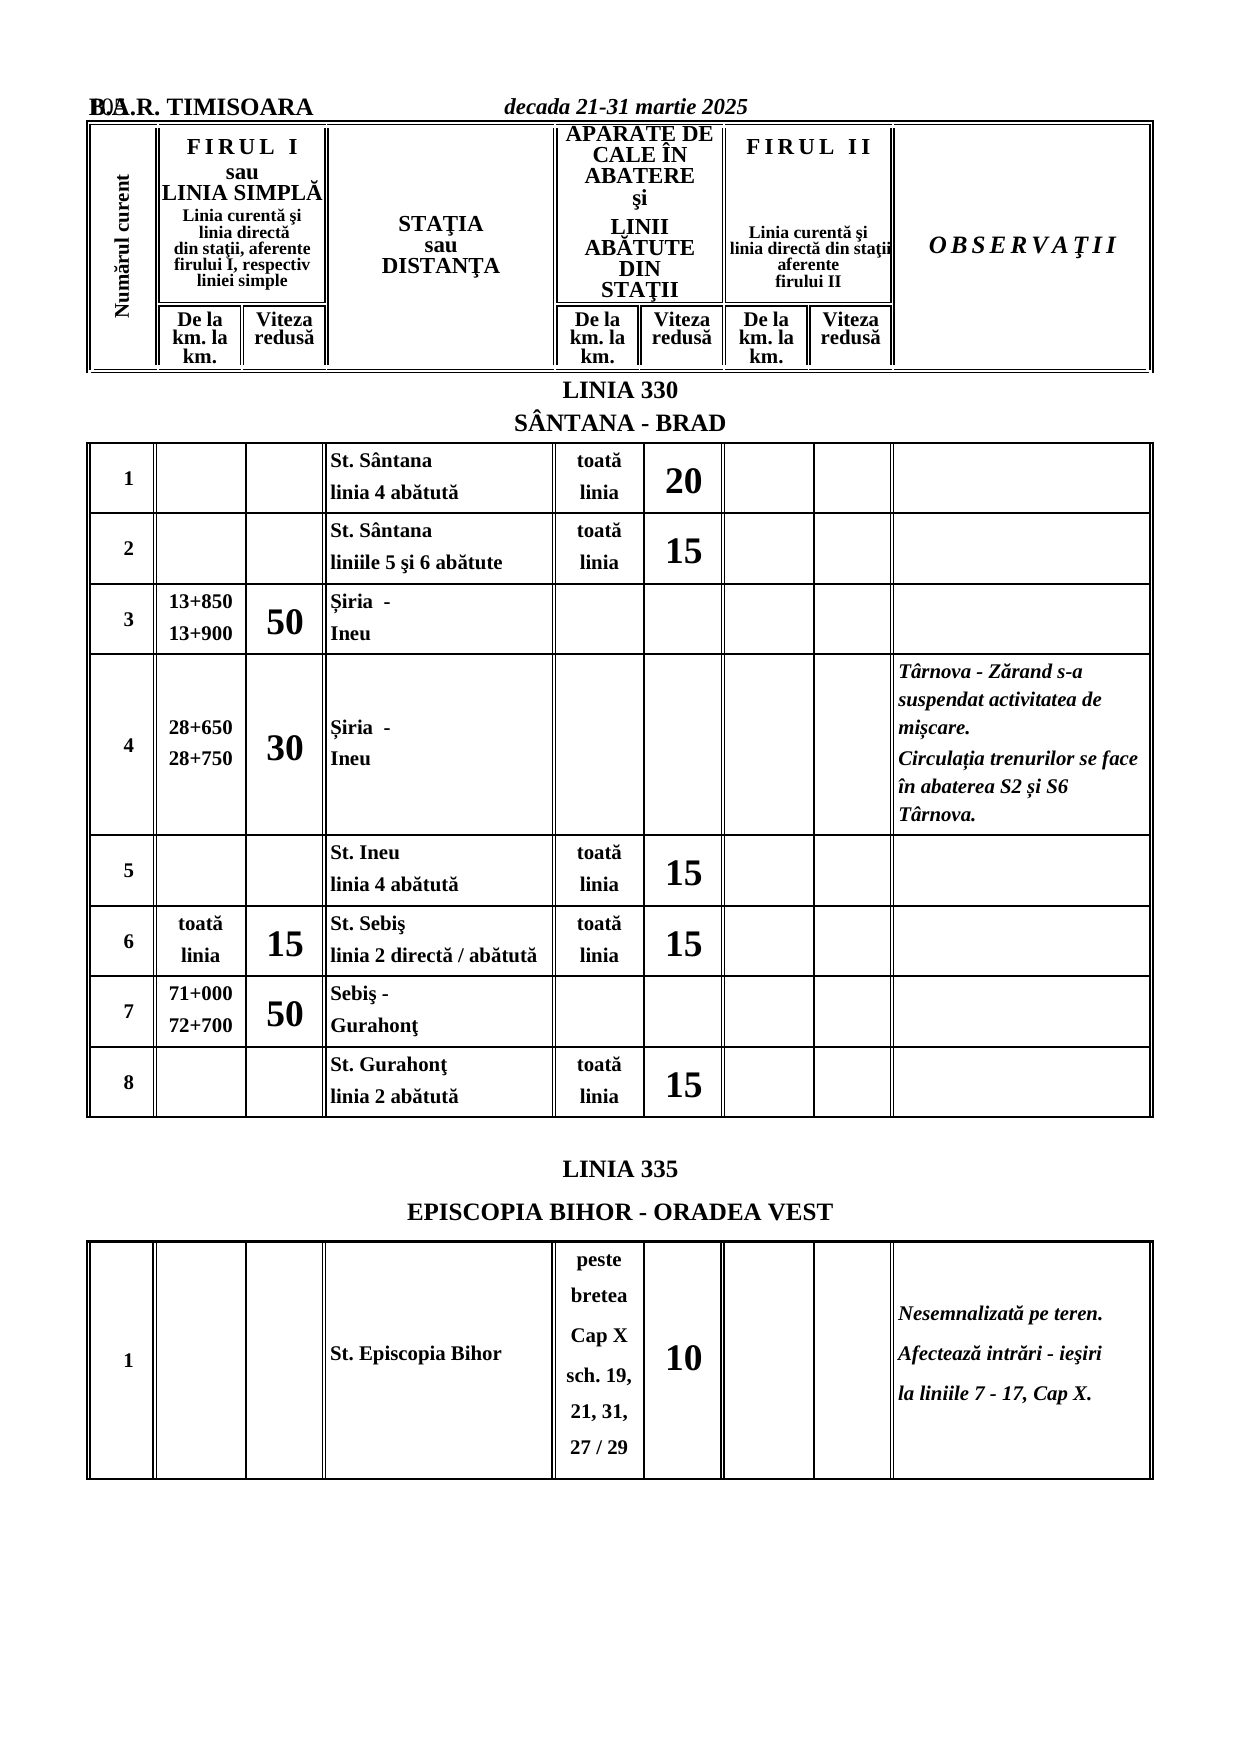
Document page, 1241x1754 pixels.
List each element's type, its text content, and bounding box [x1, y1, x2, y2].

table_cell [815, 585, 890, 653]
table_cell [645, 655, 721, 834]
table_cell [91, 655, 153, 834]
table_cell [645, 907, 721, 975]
subtitle LINIA 335 [89, 1154, 1152, 1183]
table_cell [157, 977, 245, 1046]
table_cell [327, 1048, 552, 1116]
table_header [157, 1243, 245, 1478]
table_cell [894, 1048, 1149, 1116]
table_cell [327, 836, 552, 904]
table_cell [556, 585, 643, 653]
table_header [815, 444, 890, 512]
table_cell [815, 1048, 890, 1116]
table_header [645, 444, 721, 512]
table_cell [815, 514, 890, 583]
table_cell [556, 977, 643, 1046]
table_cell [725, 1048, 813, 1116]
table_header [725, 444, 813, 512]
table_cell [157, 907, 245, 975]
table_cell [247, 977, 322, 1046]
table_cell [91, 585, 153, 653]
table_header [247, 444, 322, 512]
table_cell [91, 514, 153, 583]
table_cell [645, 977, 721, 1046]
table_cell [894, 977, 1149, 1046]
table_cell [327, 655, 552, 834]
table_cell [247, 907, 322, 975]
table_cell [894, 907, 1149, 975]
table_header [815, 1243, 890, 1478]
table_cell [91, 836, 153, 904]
subtitle LINIA 330 [89, 376, 1152, 404]
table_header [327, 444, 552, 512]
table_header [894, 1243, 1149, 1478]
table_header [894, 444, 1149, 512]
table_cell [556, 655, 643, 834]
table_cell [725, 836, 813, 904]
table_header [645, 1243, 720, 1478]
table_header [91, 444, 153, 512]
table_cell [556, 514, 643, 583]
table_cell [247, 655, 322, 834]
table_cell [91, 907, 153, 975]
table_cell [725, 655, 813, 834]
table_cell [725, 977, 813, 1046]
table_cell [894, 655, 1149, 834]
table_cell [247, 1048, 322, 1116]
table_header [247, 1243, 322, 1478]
subtitle EPISCOPIA BIHOR - ORADEA VEST [89, 1197, 1152, 1226]
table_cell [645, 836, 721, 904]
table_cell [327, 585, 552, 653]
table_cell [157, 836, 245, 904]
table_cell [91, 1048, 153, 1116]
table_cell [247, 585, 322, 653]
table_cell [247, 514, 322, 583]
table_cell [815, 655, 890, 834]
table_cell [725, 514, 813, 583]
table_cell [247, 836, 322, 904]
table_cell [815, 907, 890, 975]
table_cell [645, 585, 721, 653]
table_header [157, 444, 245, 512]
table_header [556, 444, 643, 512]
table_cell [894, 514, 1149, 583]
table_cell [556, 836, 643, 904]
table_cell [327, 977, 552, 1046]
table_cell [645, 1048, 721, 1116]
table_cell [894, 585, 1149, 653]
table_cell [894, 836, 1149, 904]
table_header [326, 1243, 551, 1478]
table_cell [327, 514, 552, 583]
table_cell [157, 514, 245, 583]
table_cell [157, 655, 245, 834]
subtitle SÂNTANA - BRAD [89, 408, 1152, 437]
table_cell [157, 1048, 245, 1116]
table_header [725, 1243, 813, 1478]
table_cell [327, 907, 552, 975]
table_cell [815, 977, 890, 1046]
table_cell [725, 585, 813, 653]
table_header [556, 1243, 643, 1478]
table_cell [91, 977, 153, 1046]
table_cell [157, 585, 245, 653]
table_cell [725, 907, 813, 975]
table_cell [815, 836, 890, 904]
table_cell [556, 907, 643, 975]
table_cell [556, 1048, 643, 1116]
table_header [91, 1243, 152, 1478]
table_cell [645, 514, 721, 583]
